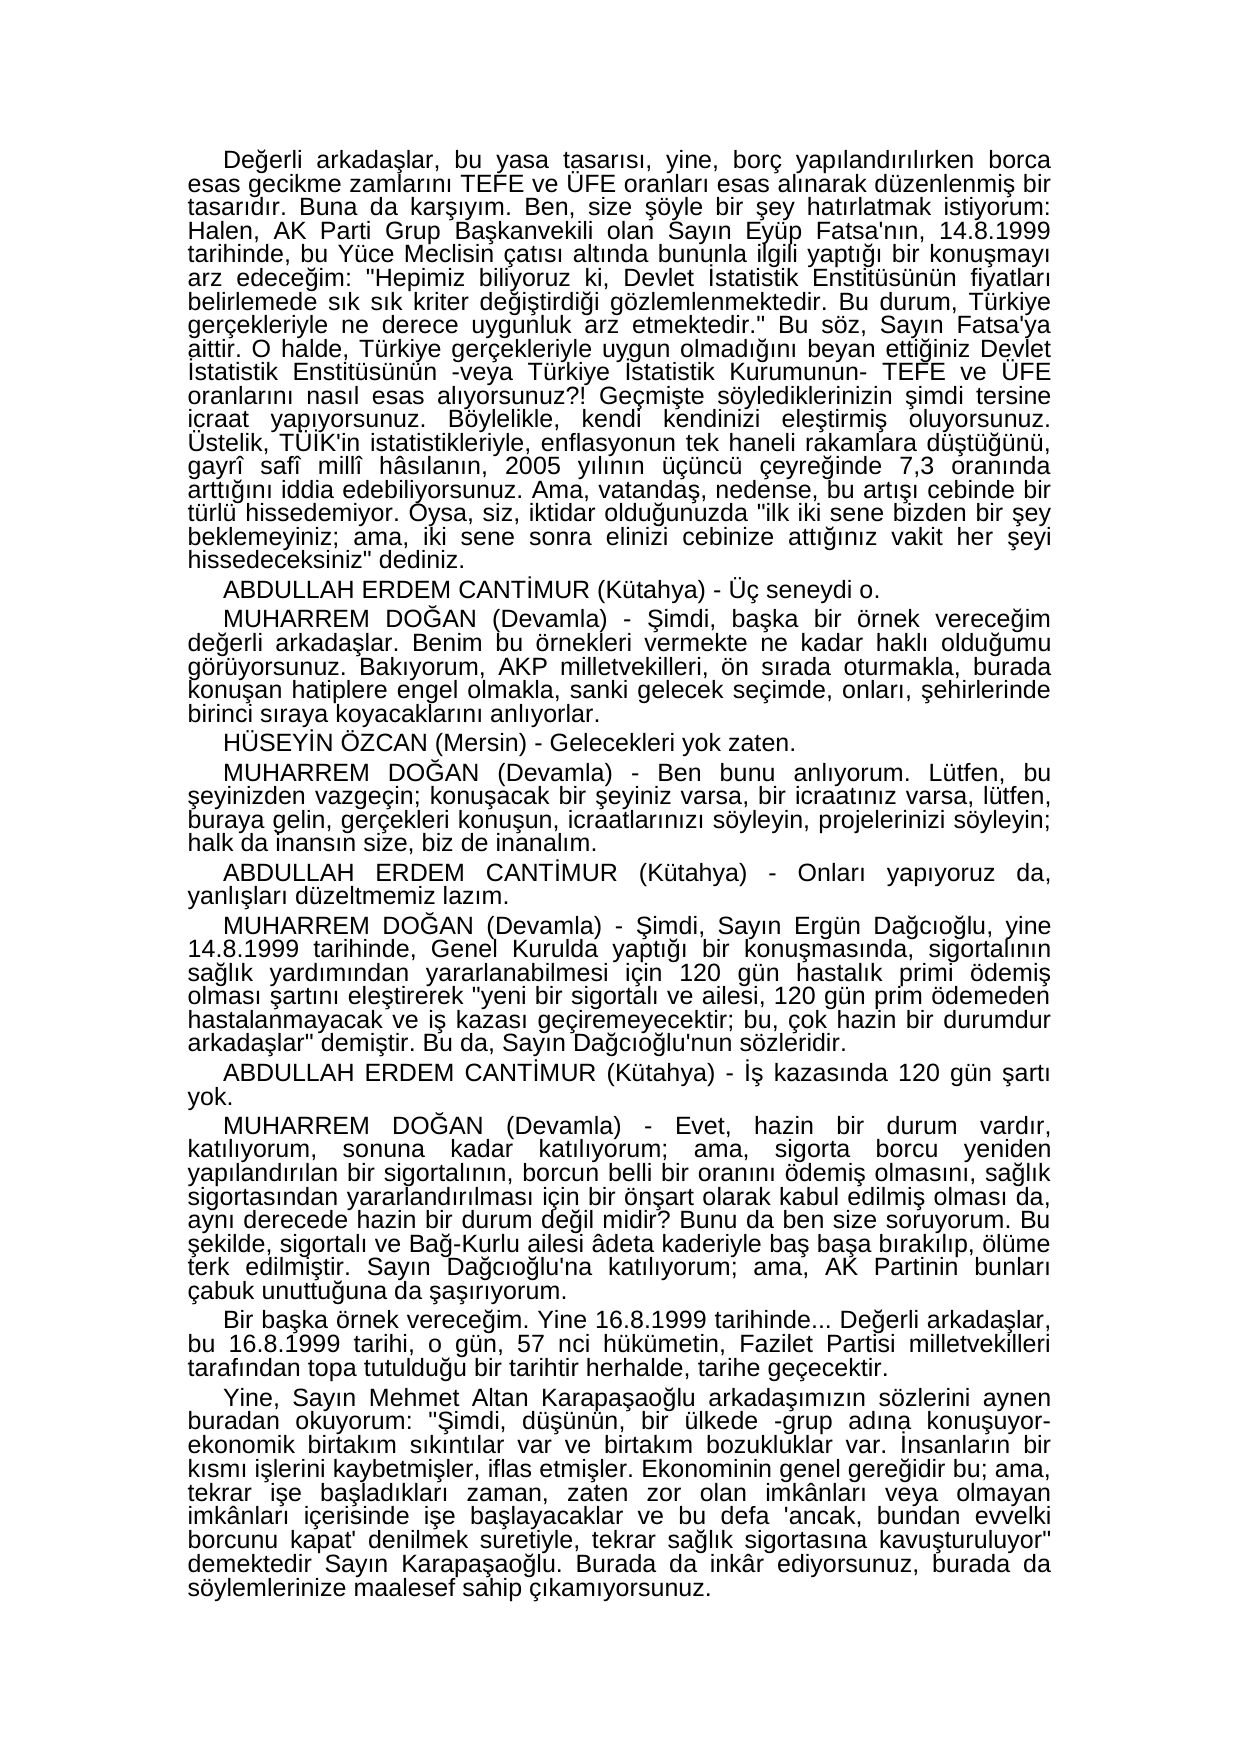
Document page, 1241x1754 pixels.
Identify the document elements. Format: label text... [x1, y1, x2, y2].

text MUHARREM DOĞAN (Devamla) - Şimdi, başka bir örnek vereceğim değerli arkadaşlar. Benim bu örnekleri vermekte ne kadar haklı olduğumu görüyorsunuz. Bakıyorum, AKP milletvekilleri, ön sırada oturmakla, burada konuşan hatiplere engel olmakla, sanki gelecek seçimde, onları, şehirlerinde birinci sıraya koyacaklarını anlıyorlar. [187, 609, 1053, 727]
text Yine, Sayın Mehmet Altan Karapaşaoğlu arkadaşımızın sözlerini aynen buradan okuyorum: "Şimdi, düşünün, bir ülkede -grup adına konuşuyor- ekonomik birtakım sıkıntılar var ve birtakım bozukluklar var. İnsanların bir kısmı işlerini kaybetmişler, iflas etmişler. Ekonominin genel gereğidir bu; ama, tekrar işe başladıkları zaman, zaten zor olan imkânları veya olmayan imkânları içerisinde işe başlayacaklar ve bu defa 'ancak, bundan evvelki borcunu kapat' denilmek suretiyle, tekrar sağlık sigortasına kavuşturuluyor" demektedir Sayın Karapaşaoğlu. Burada da inkâr ediyorsunuz, burada da söylemlerinize maalesef sahip çıkamıyorsunuz. [187, 1387, 1053, 1601]
text HÜSEYİN ÖZCAN (Mersin) - Gelecekleri yok zaten. [521, 733, 1053, 756]
text Bir başka örnek vereceğim. Yine 16.8.1999 tarihinde... Değerli arkadaşlar, bu 16.8.1999 tarihi, o gün, 57 nci hükümetin, Fazilet Partisi milletvekilleri tarafından topa tutulduğu bir tarihtir herhalde, tarihe geçecektir. [187, 1310, 1053, 1381]
text ABDULLAH ERDEM CANTİMUR (Kütahya) - İş kazasında 120 gün şartı yok. [187, 1063, 1053, 1110]
text ABDULLAH ERDEM CANTİMUR (Kütahya) - Üç seneydi o. [187, 580, 603, 603]
text Değerli arkadaşlar, bu yasa tasarısı, yine, borç yapılandırılırken borca esas gecikme zamlarını TEFE ve ÜFE oranları esas alınarak düzenlenmiş bir tasarıdır. Buna da karşıyım. Ben, size şöyle bir şey hatırlatmak istiyorum: Halen, AK Parti Grup Başkanvekili olan Sayın Eyüp Fatsa'nın, 14.8.1999 tarihinde, bu Yüce Meclisin çatısı altında bununla ilgili yaptığı bir konuşmayı arz edeceğim: "Hepimiz biliyoruz ki, Devlet İstatistik Enstitüsünün fiyatları belirlemede sık sık kriter değiştirdiği gözlemlenmektedir. Bu durum, Türkiye gerçekleriyle ne derece uygunluk arz etmektedir." Bu söz, Sayın Fatsa'ya aittir. O halde, Türkiye gerçekleriyle uygun olmadığını beyan ettiğiniz Devlet İstatistik Enstitüsünün -veya Türkiye İstatistik Kurumunun- TEFE ve ÜFE oranlarını nasıl esas alıyorsunuz?! Geçmişte söylediklerinizin şimdi tersine icraat yapıyorsunuz. Böylelikle, kendi kendinizi eleştirmiş oluyorsunuz. Üstelik, TÜİK'in istatistikleriyle, enflasyonun tek haneli rakamlara düştüğünü, gayrî safî millî hâsılanın, 2005 yılının üçüncü çeyreğinde 7,3 oranında arttığını iddia edebiliyorsunuz. Ama, vatandaş, nedense, bu artışı cebinde bir türlü hissedemiyor. Oysa, siz, iktidar olduğunuzda "ilk iki sene bizden bir şey beklemeyiniz; ama, iki sene sonra elinizi cebinize attığınız vakit her şeyi hissedeceksiniz" dediniz. [187, 150, 1053, 574]
text MUHARREM DOĞAN (Devamla) - Ben bunu anlıyorum. Lütfen, bu şeyinizden vazgeçin; konuşacak bir şeyiniz varsa, bir icraatınız varsa, lütfen, buraya gelin, gerçekleri konuşun, icraatlarınızı söyleyin, projelerinizi söyleyin; halk da inansın size, biz de inanalım. [187, 762, 1053, 856]
text HÜSEYİN ÖZCAN (Mersin) - Gelecekleri yok zaten. [187, 733, 440, 756]
text ABDULLAH ERDEM CANTİMUR (Kütahya) - Üç seneydi o. [700, 580, 1053, 603]
text ABDULLAH ERDEM CANTİMUR (Kütahya) - Onları yapıyoruz da, yanlışları düzeltmemiz lazım. [187, 862, 1053, 909]
text MUHARREM DOĞAN (Devamla) - Şimdi, Sayın Ergün Dağcıoğlu, yine 14.8.1999 tarihinde, Genel Kurulda yaptığı bir konuşmasında, sigortalının sağlık yardımından yararlanabilmesi için 120 gün hastalık primi ödemiş olması şartını eleştirerek "yeni bir sigortalı ve ailesi, 120 gün prim ödemeden hastalanmayacak ve iş kazası geçiremeyecektir; bu, çok hazin bir durumdur arkadaşlar" demiştir. Bu da, Sayın Dağcıoğlu'nun sözleridir. [187, 915, 1053, 1057]
text MUHARREM DOĞAN (Devamla) - Evet, hazin bir durum vardır, katılıyorum, sonuna kadar katılıyorum; ama, sigorta borcu yeniden yapılandırılan bir sigortalının, borcun belli bir oranını ödemiş olmasını, sağlık sigortasından yararlandırılması için bir önşart olarak kabul edilmiş olması da, aynı derecede hazin bir durum değil midir? Bunu da ben size soruyorum. Bu şekilde, sigortalı ve Bağ-Kurlu ailesi âdeta kaderiyle baş başa bırakılıp, ölüme terk edilmiştir. Sayın Dağcıoğlu'na katılıyorum; ama, AK Partinin bunları çabuk unuttuğuna da şaşırıyorum. [187, 1116, 1053, 1304]
